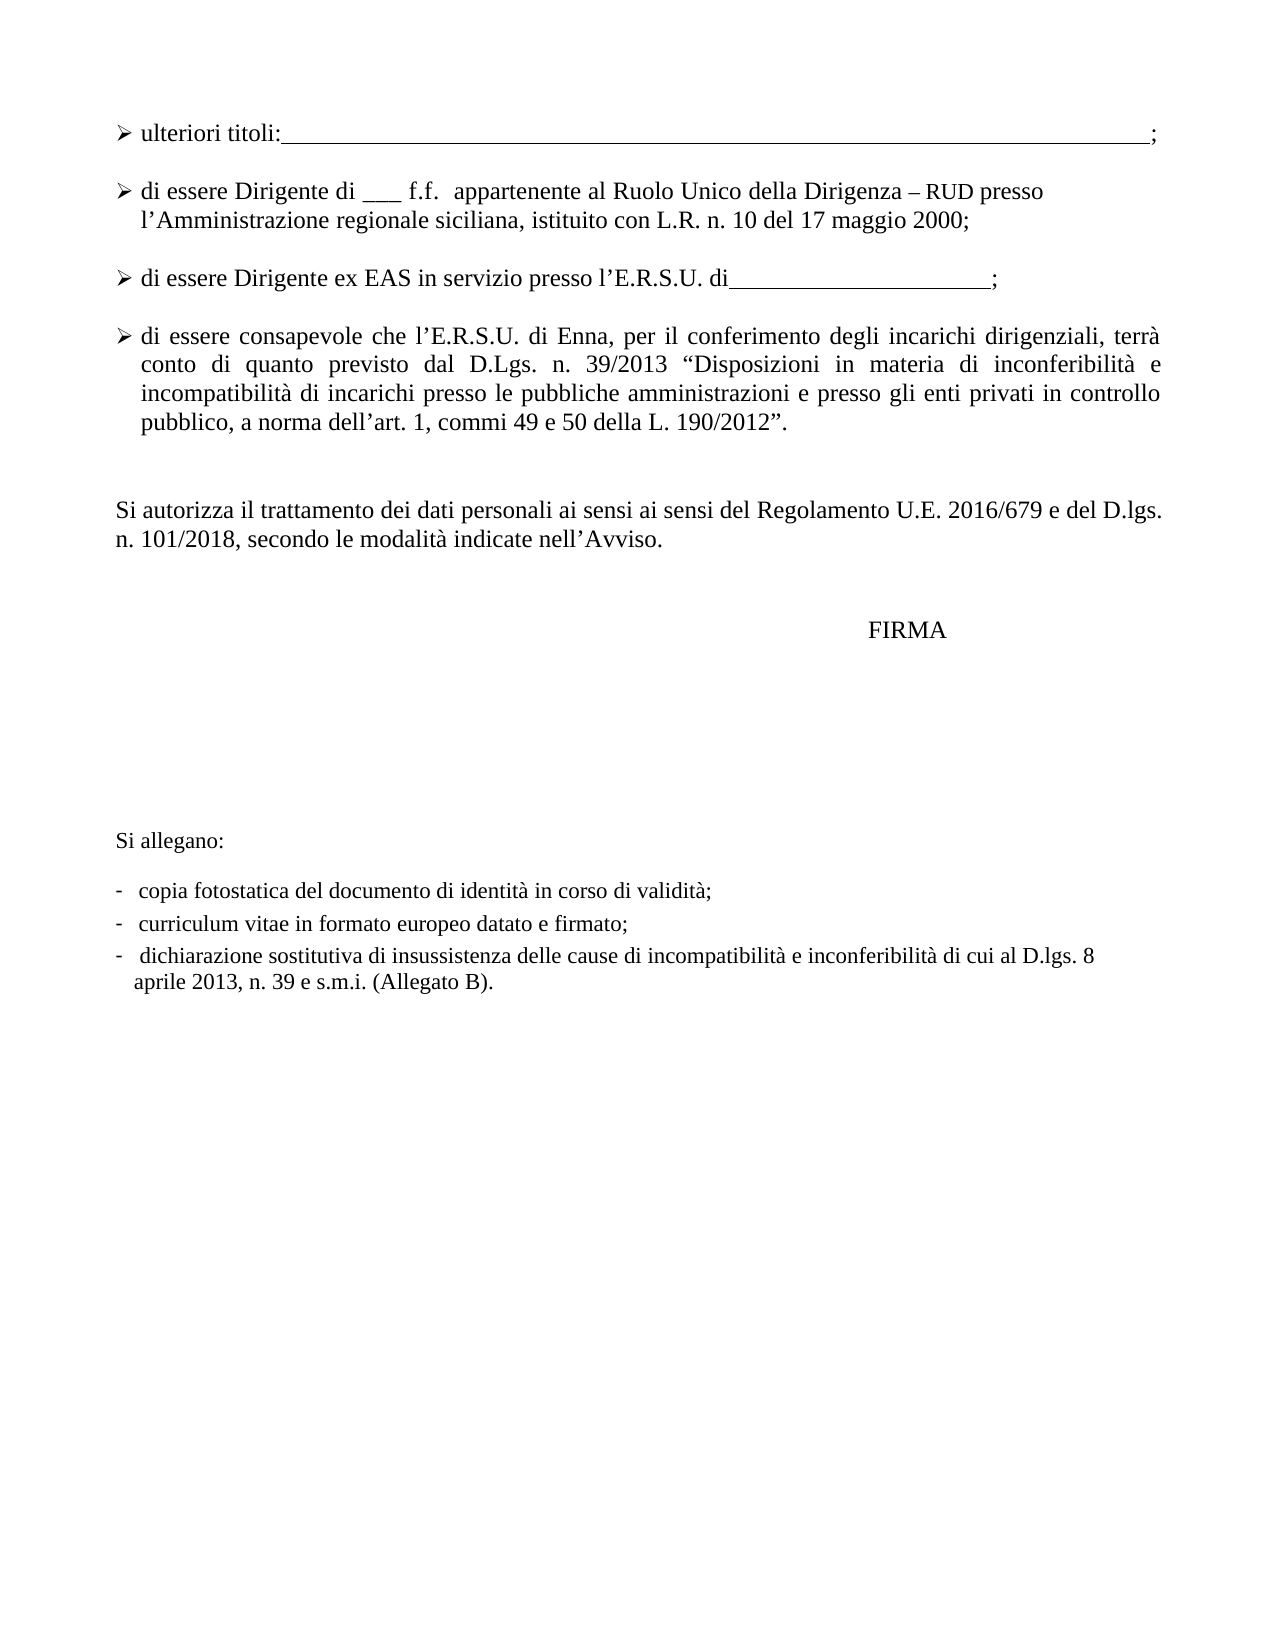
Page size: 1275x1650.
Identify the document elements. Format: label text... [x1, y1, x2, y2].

list di essere consapevole che l’E.R.S.U. di Enna, per il conferimento degli incarichi dirigenziali, terrà conto di quanto previsto dal D.Lgs. n. 39/2013 “Disposizioni in materia di inconferibilità e incompatibilità di incarichi presso le pubbliche amministrazioni e presso gli enti privati in controllo pubblico, a norma dell’art. 1, commi 49 e 50 della L. 190/2012”. [115, 321, 1161, 436]
list di essere Dirigente di ___ f.f. appartenente al Ruolo Unico della Dirigenza – RUD presso l’Amministrazione regionale siciliana, istituito con L.R. n. 10 del 17 maggio 2000; [115, 176, 1173, 234]
list curriculum vitae in formato europeo datato e firmato; [115, 909, 1173, 937]
list dichiarazione sostitutiva di insussistenza delle cause di incompatibilità e inconferibilità di cui al D.lgs. 8 aprile 2013, n. 39 e s.m.i. (Allegato B). [115, 941, 1143, 994]
text Si autorizza il trattamento dei dati personali ai sensi ai sensi del Regolamento U.E. 2016/679 e del D.lgs. n. 101/2018, secondo le modalità indicate nell’Avviso. [115, 495, 1167, 553]
list ulteriori titoli: ; [115, 118, 1173, 147]
list di essere Dirigente ex EAS in servizio presso l’E.R.S.U. di ; [115, 263, 1173, 291]
text Si allegano: [115, 827, 1173, 853]
text FIRMA [104, 615, 947, 644]
list copia fotostatica del documento di identità in corso di validità; [115, 877, 1173, 904]
